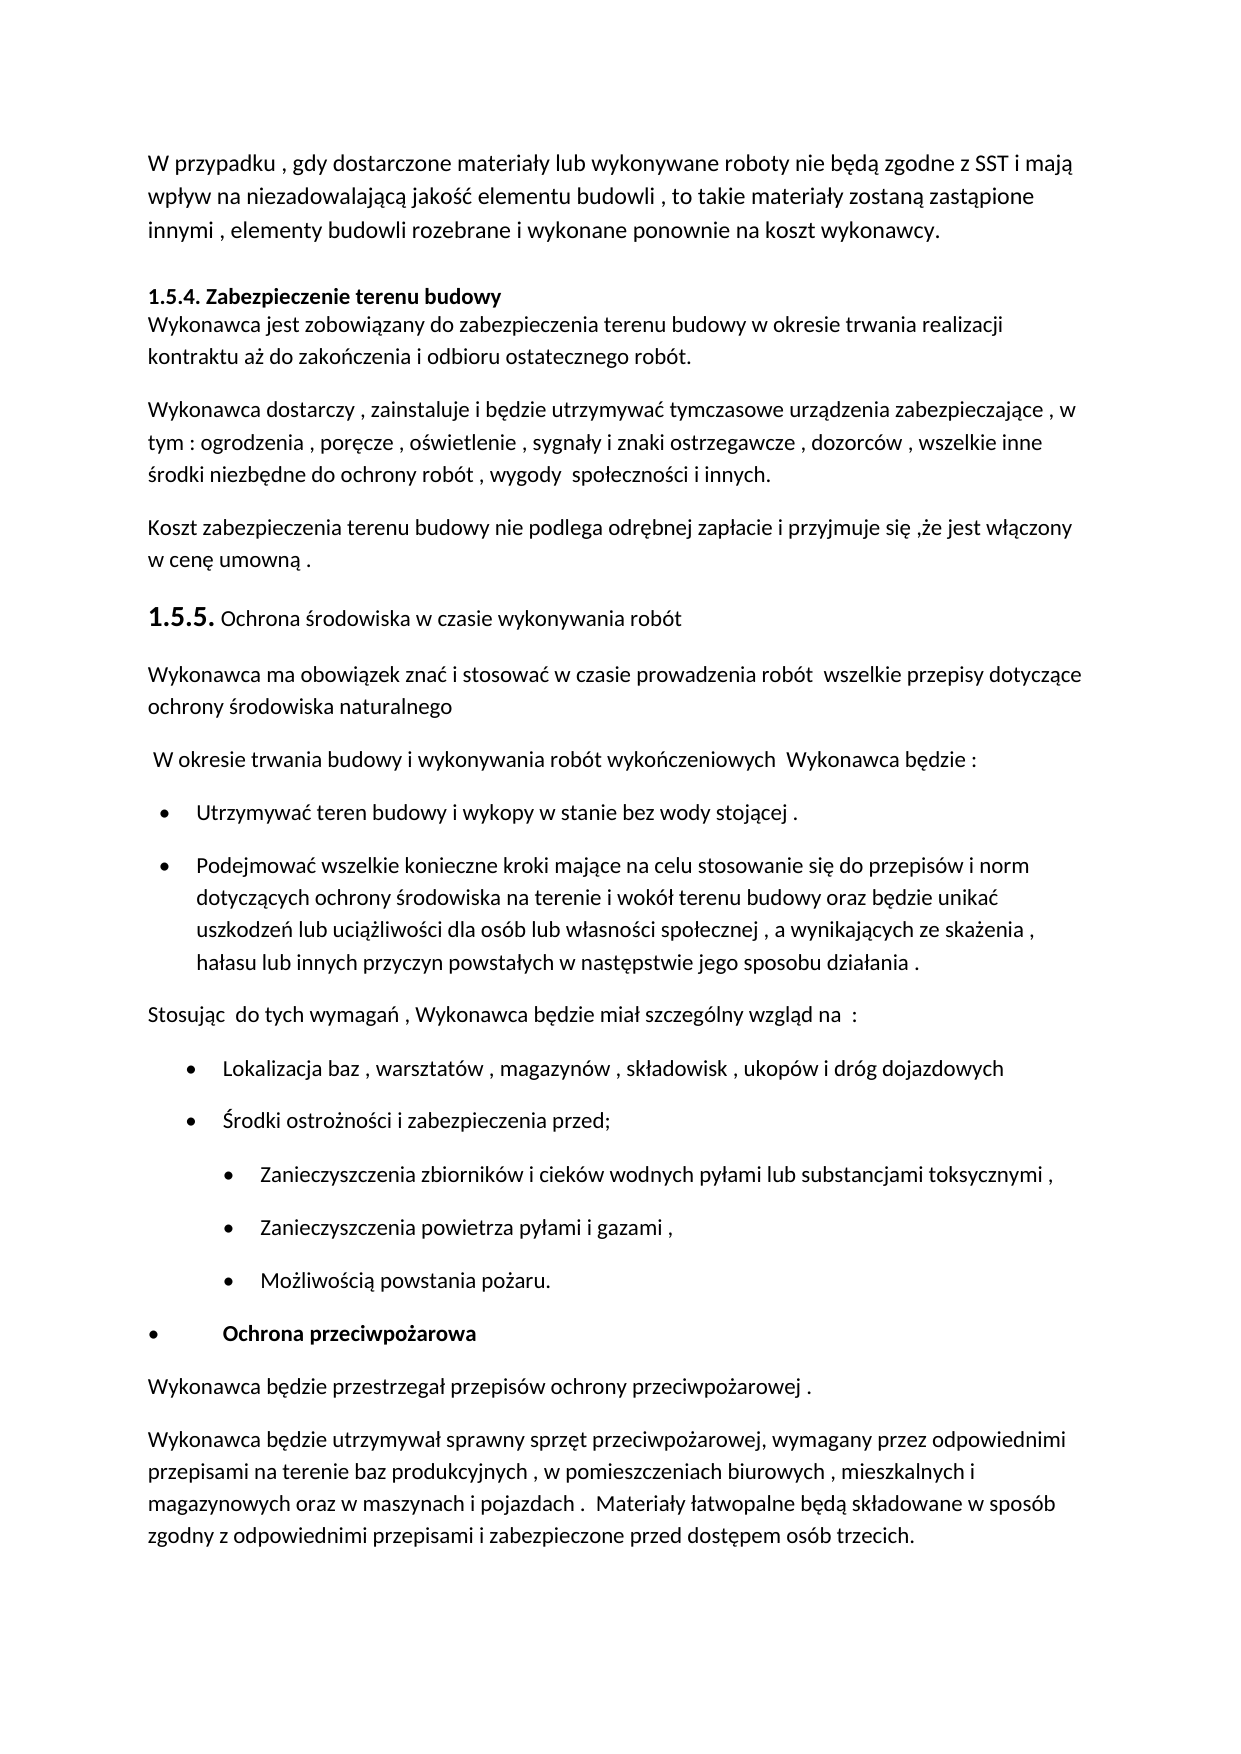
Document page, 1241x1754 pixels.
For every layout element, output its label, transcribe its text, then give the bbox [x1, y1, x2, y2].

list Zanieczyszczenia zbiorników i cieków wodnych pyłami lub substancjami toksycznymi , [223, 1160, 1093, 1188]
list Utrzymywać teren budowy i wykopy w stanie bez wody stojącej . [158, 798, 1093, 826]
text Wykonawca będzie przestrzegał przepisów ochrony przeciwpożarowej . [148, 1372, 1093, 1400]
list Ochrona przeciwpożarowa [148, 1319, 1093, 1347]
text W okresie trwania budowy i wykonywania robót wykończeniowych Wykonawca będzie : [148, 745, 1093, 773]
text 1.5.4. Zabezpieczenie terenu budowy [148, 282, 1093, 310]
text W przypadku , gdy dostarczone materiały lub wykonywane roboty nie będą zgodne z SST i mają wpływ na niezadowalającą jakość elementu budowli , to takie materiały zostaną zastąpione innymi , elementy budowli rozebrane i wykonane ponownie na koszt wykonawcy. [148, 148, 1093, 244]
text Wykonawca jest zobowiązany do zabezpieczenia terenu budowy w okresie trwania realizacji kontraktu aż do zakończenia i odbioru ostatecznego robót. [148, 310, 1093, 370]
text Wykonawca ma obowiązek znać i stosować w czasie prowadzenia robót wszelkie przepisy dotyczące ochrony środowiska naturalnego [148, 660, 1093, 720]
list Zanieczyszczenia powietrza pyłami i gazami , [223, 1213, 1093, 1241]
text Koszt zabezpieczenia terenu budowy nie podlega odrębnej zapłacie i przyjmuje się ,że jest włączony w cenę umowną . [148, 513, 1093, 573]
list Lokalizacja baz , warsztatów , magazynów , składowisk , ukopów i dróg dojazdowych [185, 1054, 1093, 1082]
text Wykonawca dostarczy , zainstaluje i będzie utrzymywać tymczasowe urządzenia zabezpieczające , w tym : ogrodzenia , poręcze , oświetlenie , sygnały i znaki ostrzegawcze , dozorców , wszelkie inne środki niezbędne do ochrony robót , wygody społeczności i innych. [148, 395, 1093, 488]
text Stosując do tych wymagań , Wykonawca będzie miał szczególny wzgląd na : [148, 1001, 1093, 1029]
text 1.5.5. Ochrona środowiska w czasie wykonywania robót [148, 598, 1093, 634]
list Podejmować wszelkie konieczne kroki mające na celu stosowanie się do przepisów i norm dotyczących ochrony środowiska na terenie i wokół terenu budowy oraz będzie unikać uszkodzeń lub uciążliwości dla osób lub własności społecznej , a wynikających ze skażenia , hałasu lub innych przyczyn powstałych w następstwie jego sposobu działania . [158, 851, 1093, 976]
list Środki ostrożności i zabezpieczenia przed; [185, 1107, 1093, 1135]
list Możliwością powstania pożaru. [223, 1266, 1093, 1294]
text Wykonawca będzie utrzymywał sprawny sprzęt przeciwpożarowej, wymagany przez odpowiednimi przepisami na terenie baz produkcyjnych , w pomieszczeniach biurowych , mieszkalnych i magazynowych oraz w maszynach i pojazdach . Materiały łatwopalne będą składowane w sposób zgodny z odpowiednimi przepisami i zabezpieczone przed dostępem osób trzecich. [148, 1425, 1093, 1549]
